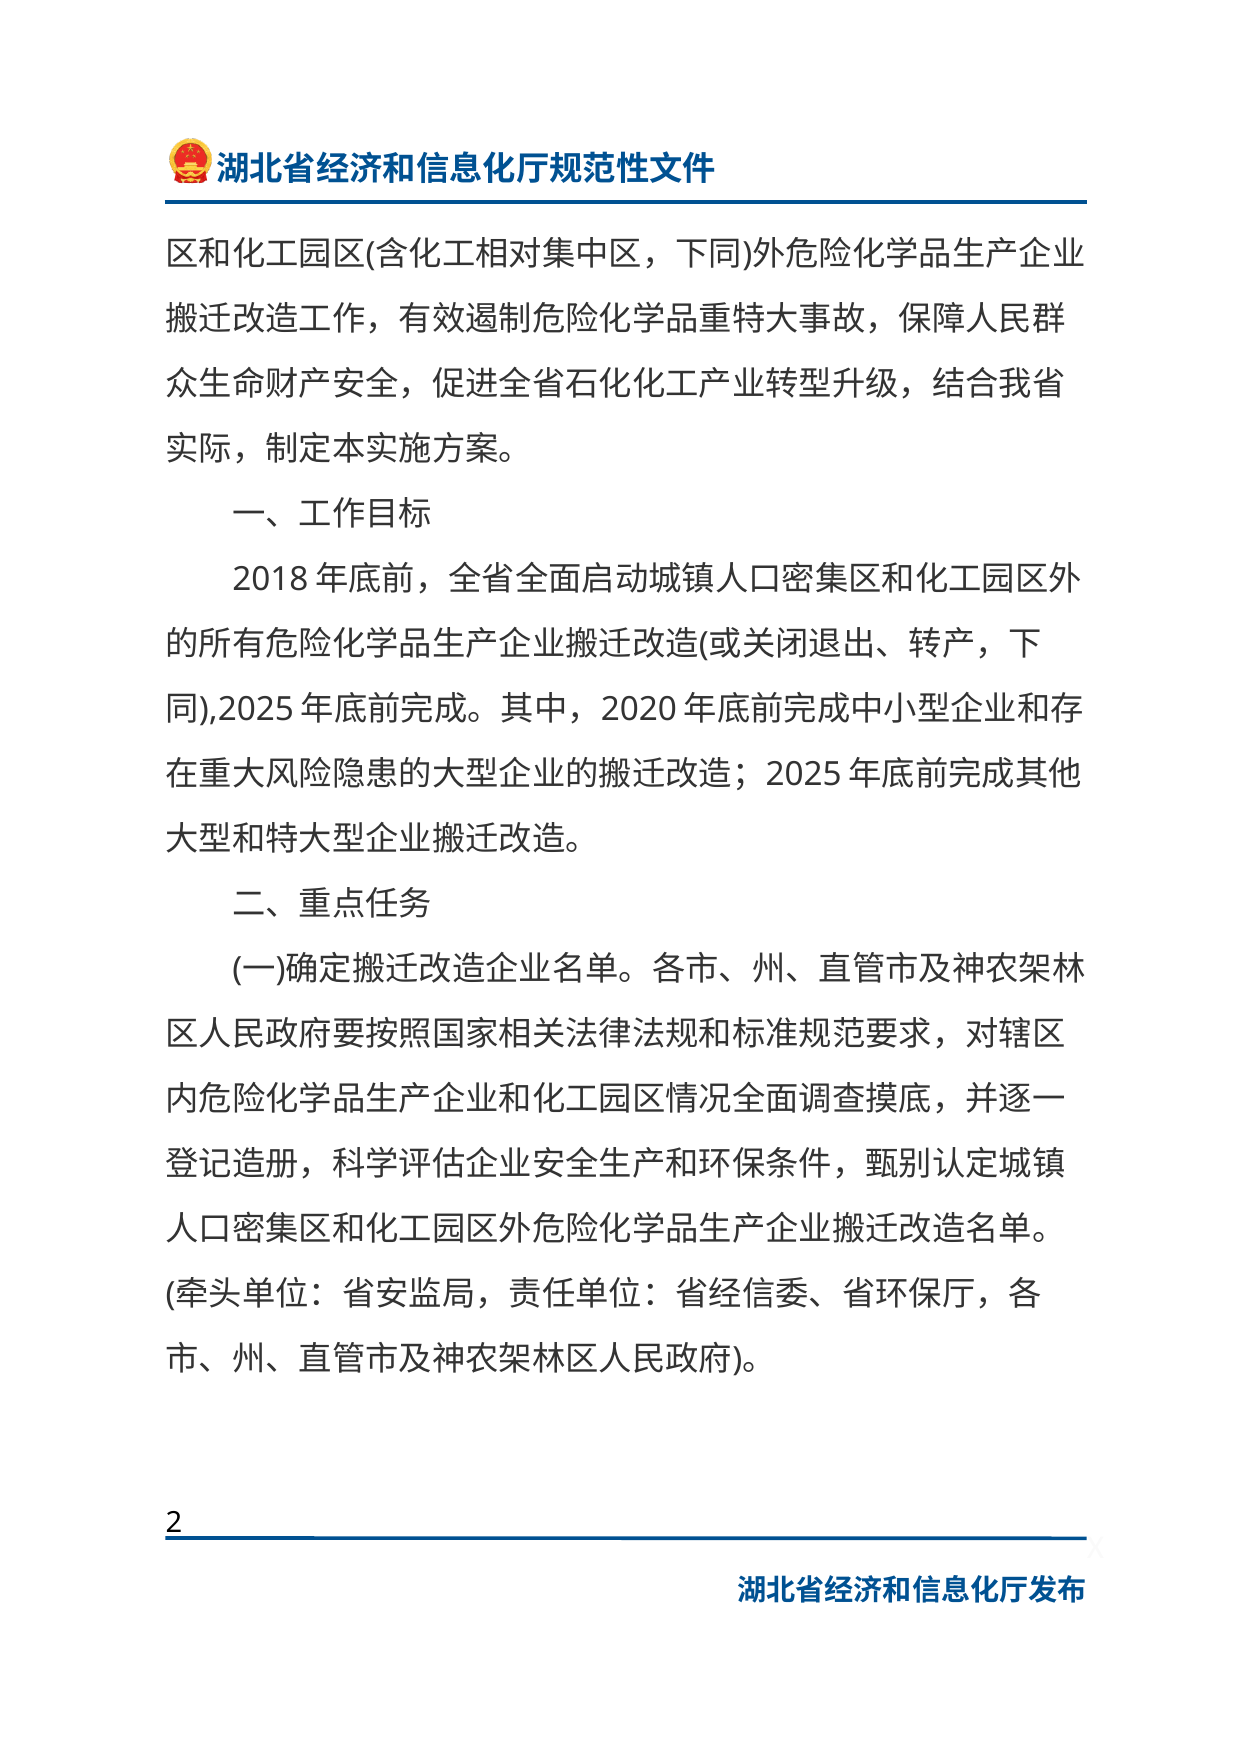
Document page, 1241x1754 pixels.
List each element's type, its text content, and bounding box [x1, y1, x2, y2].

text 一、工作目标 [165, 479, 1087, 544]
picture [165, 136, 216, 187]
text 二、重点任务 [165, 869, 1087, 934]
text (一)确定搬迁改造企业名单。各市、州、直管市及神农架林区人民政府要按照国家相关法律法规和标准规范要求，对辖区内危险化学品生产企业和化工园区情况全面调查摸底，并逐一登记造册，科学评估企业安全生产和环保条件，甄别认定城镇人口密集区和化工园区外危险化学品生产企业搬迁改造名单。(牵头单位：省安监局，责任单位：省经信委、省环保厅，各市、州、直管市及神农架林区人民政府)。 [165, 934, 1087, 1389]
text 2018年底前，全省全面启动城镇人口密集区和化工园区外的所有危险化学品生产企业搬迁改造(或关闭退出、转产，下同),2025年底前完成。其中，2020年底前完成中小型企业和存在重大风险隐患的大型企业的搬迁改造；2025年底前完成其他大型和特大型企业搬迁改造。 [165, 544, 1087, 869]
